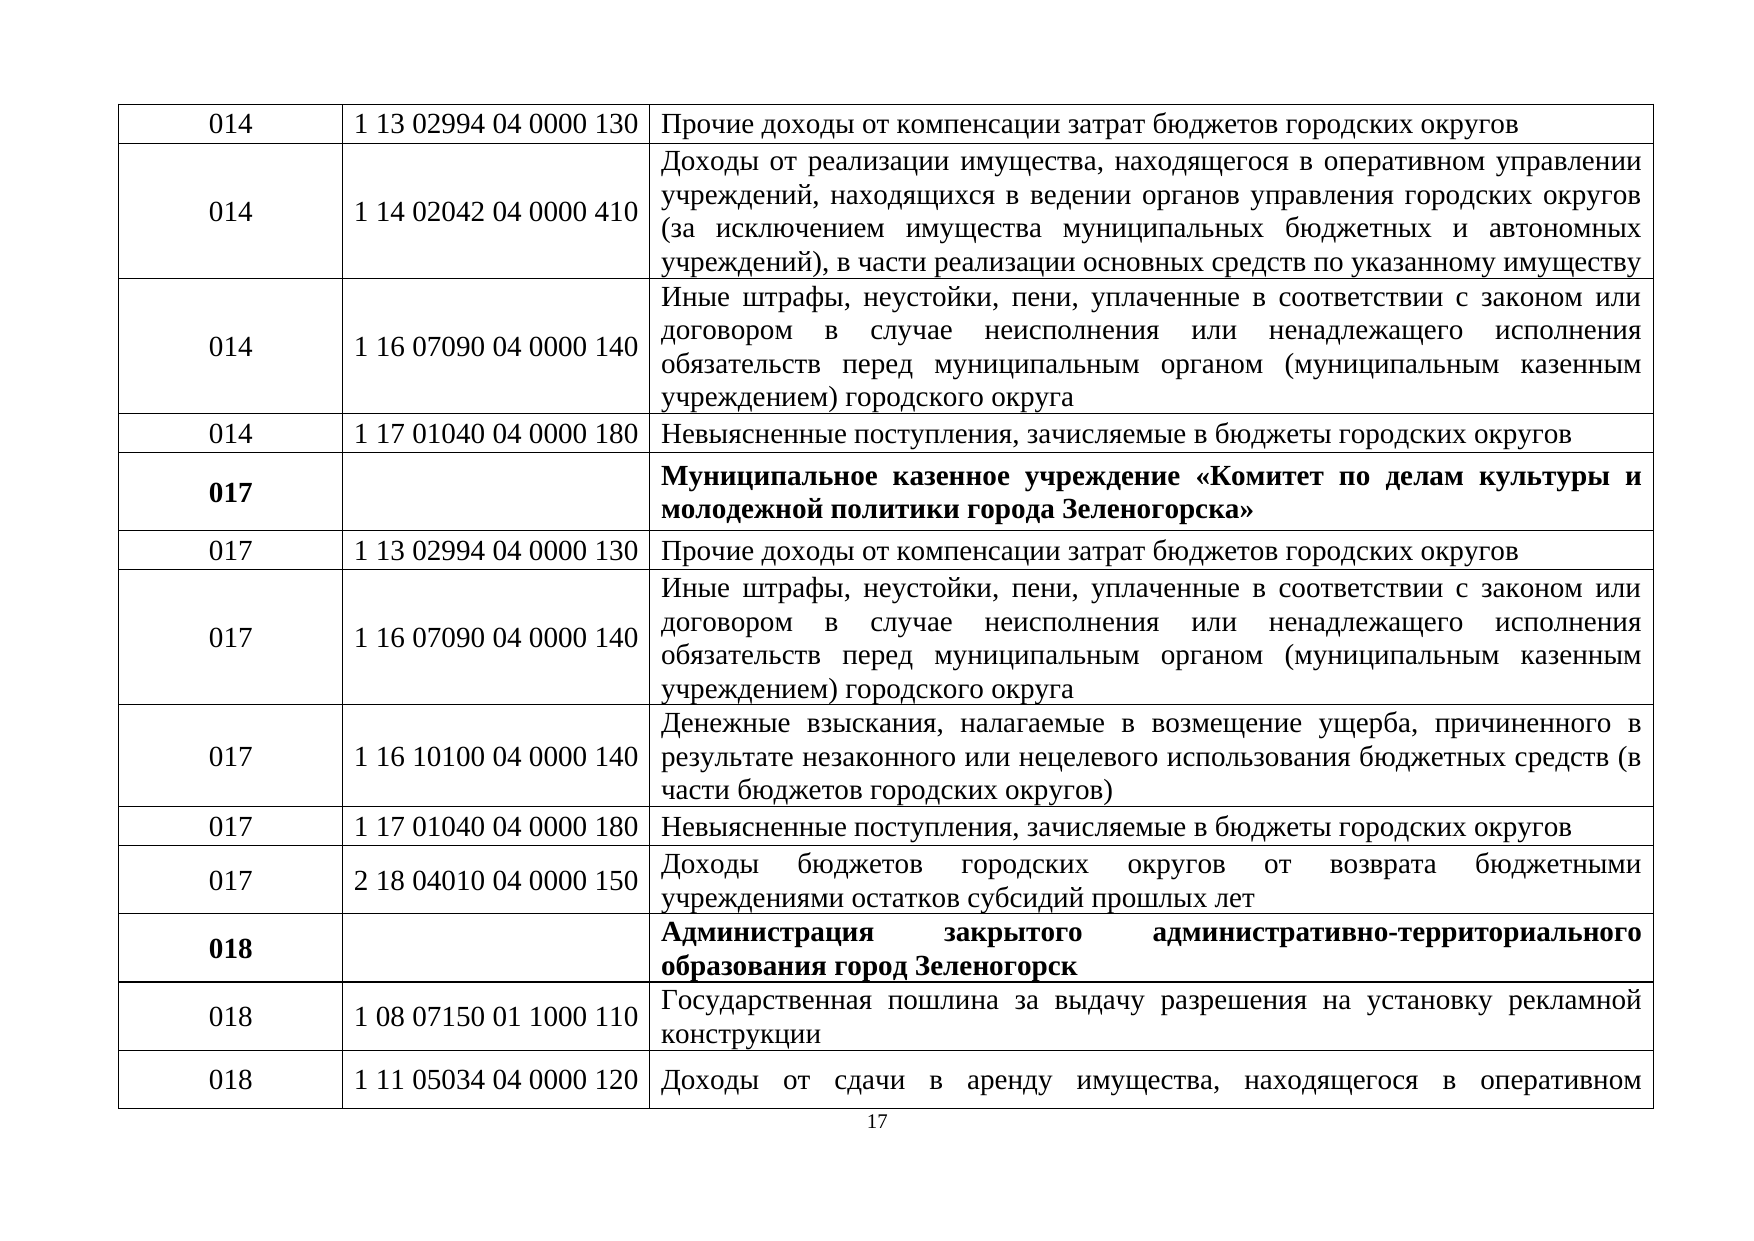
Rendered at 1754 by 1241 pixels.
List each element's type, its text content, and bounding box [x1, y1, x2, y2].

table_cell 018 [119, 983, 342, 1049]
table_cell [650, 1051, 1653, 1108]
table_cell Доходы бюджетов городских округов от возврата бюджетными учреждениями остатков субсидий прошлых лет [650, 846, 1653, 913]
table_cell 017 [119, 807, 342, 845]
table_cell Денежные взыскания, налагаемые в возмещение ущерба, причиненного в результате незаконного или нецелевого использования бюджетных средств (в части бюджетов городских округов) [650, 705, 1653, 806]
table_cell Администрация закрытого административно-территориального образования город Зеленогорск [650, 914, 1653, 981]
table_cell 1 16 10100 04 0000 140 [343, 705, 649, 806]
table_cell Прочие доходы от компенсации затрат бюджетов городских округов [650, 531, 1653, 569]
table_cell 018 [119, 914, 342, 981]
table_cell [343, 914, 649, 981]
table_cell Иные штрафы, неустойки, пени, уплаченные в соответствии с законом или договором в случае неисполнения или ненадлежащего исполнения обязательств перед муниципальным органом (муниципальным казенным учреждением) городского округа [650, 279, 1653, 413]
table_cell 017 [119, 531, 342, 569]
table_cell 017 [119, 570, 342, 704]
table_cell 1 08 07150 01 1000 110 [343, 983, 649, 1049]
table_cell [343, 453, 649, 530]
table_cell 1 14 02042 04 0000 410 [343, 144, 649, 278]
table_cell 017 [119, 846, 342, 913]
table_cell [343, 1051, 649, 1108]
table_cell 017 [119, 453, 342, 530]
table_cell 1 17 01040 04 0000 180 [343, 414, 649, 452]
table_cell Доходы от реализации имущества, находящегося в оперативном управлении учреждений, находящихся в ведении органов управления городских округов (за исключением имущества муниципальных бюджетных и автономных учреждений), в части реализации основных средств по указанному имуществу [650, 144, 1653, 278]
table_cell 1 17 01040 04 0000 180 [343, 807, 649, 845]
table_cell Невыясненные поступления, зачисляемые в бюджеты городских округов [650, 414, 1653, 452]
table_cell Прочие доходы от компенсации затрат бюджетов городских округов [650, 105, 1653, 142]
table_cell 014 [119, 144, 342, 278]
table_cell 014 [119, 105, 342, 142]
table_cell 1 13 02994 04 0000 130 [343, 531, 649, 569]
table_cell 1 16 07090 04 0000 140 [343, 570, 649, 704]
table_cell 014 [119, 414, 342, 452]
table_cell 017 [119, 705, 342, 806]
table_cell Муниципальное казенное учреждение «Комитет по делам культуры и молодежной политики города Зеленогорска» [650, 453, 1653, 530]
table_cell Иные штрафы, неустойки, пени, уплаченные в соответствии с законом или договором в случае неисполнения или ненадлежащего исполнения обязательств перед муниципальным органом (муниципальным казенным учреждением) городского округа [650, 570, 1653, 704]
table_cell 2 18 04010 04 0000 150 [343, 846, 649, 913]
table_cell 1 16 07090 04 0000 140 [343, 279, 649, 413]
table_cell 014 [119, 279, 342, 413]
table_cell Государственная пошлина за выдачу разрешения на установку рекламной конструкции [650, 983, 1653, 1049]
table_cell Невыясненные поступления, зачисляемые в бюджеты городских округов [650, 807, 1653, 845]
table_cell 1 13 02994 04 0000 130 [343, 105, 649, 142]
table_cell 018 [119, 1051, 342, 1108]
